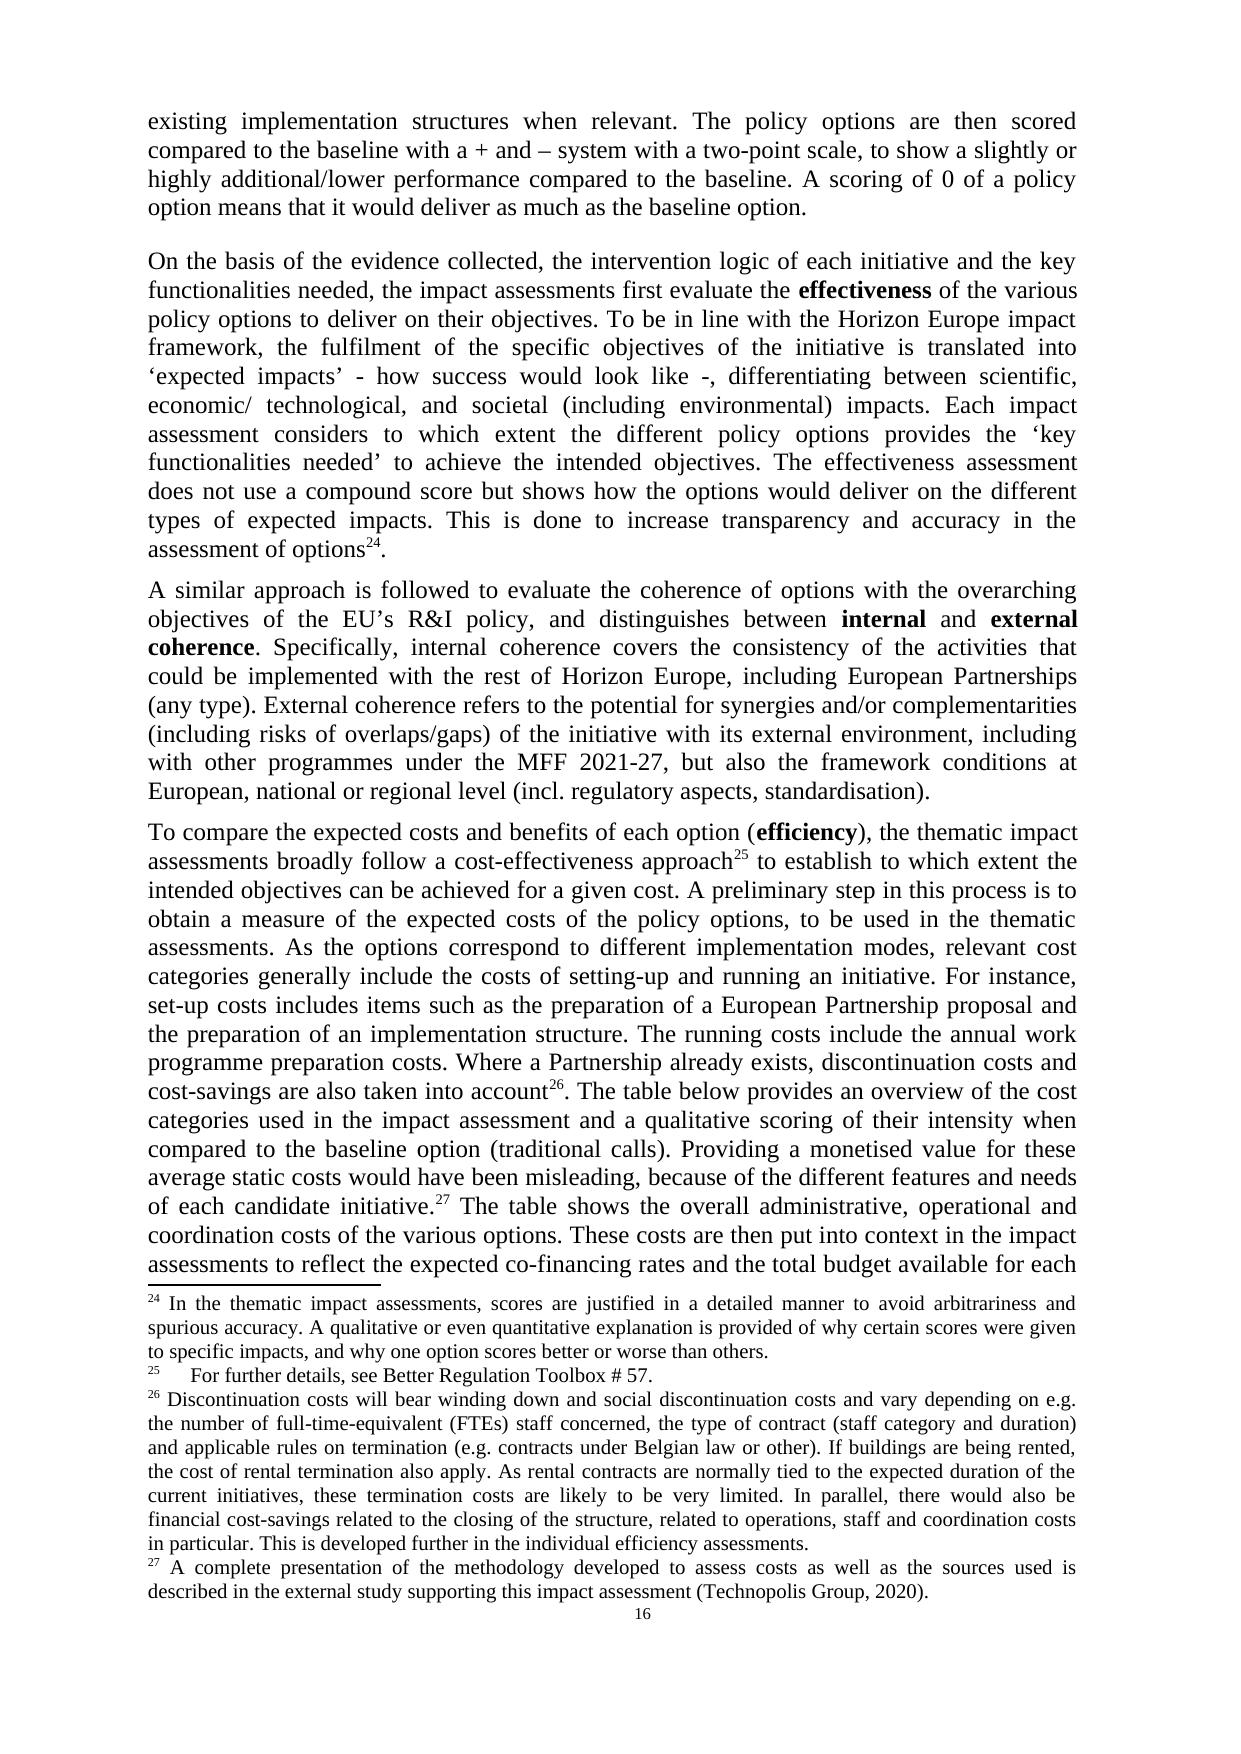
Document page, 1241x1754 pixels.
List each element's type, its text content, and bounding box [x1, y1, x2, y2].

text On the basis of the evidence collected, the intervention logic of each initiative and the key functionalities needed, the impact assessments first evaluate the effectiveness of the various policy options to deliver on their objectives. To be in line with the Horizon Europe impact framework, the fulfilment of the specific objectives of the initiative is translated into ‘expected impacts’ - how success would look like -, differentiating between scientific, economic/ technological, and societal (including environmental) impacts. Each impact assessment considers to which extent the different policy options provides the ‘key functionalities needed’ to achieve the intended objectives. The effectiveness assessment does not use a compound score but shows how the options would deliver on the different types of expected impacts. This is done to increase transparency and accuracy in the assessment of options. [148, 246, 1078, 562]
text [148, 106, 1078, 221]
text A similar approach is followed to evaluate the coherence of options with the overarching objectives of the EU’s R&I policy, and distinguishes between internal and external coherence. Specifically, internal coherence covers the consistency of the activities that could be implemented with the rest of Horizon Europe, including European Partnerships (any type). External coherence refers to the potential for synergies and/or complementarities (including risks of overlaps/gaps) of the initiative with its external environment, including with other programmes under the MFF 2021-27, but also the framework conditions at European, national or regional level (incl. regulatory aspects, standardisation). [148, 575, 1078, 805]
